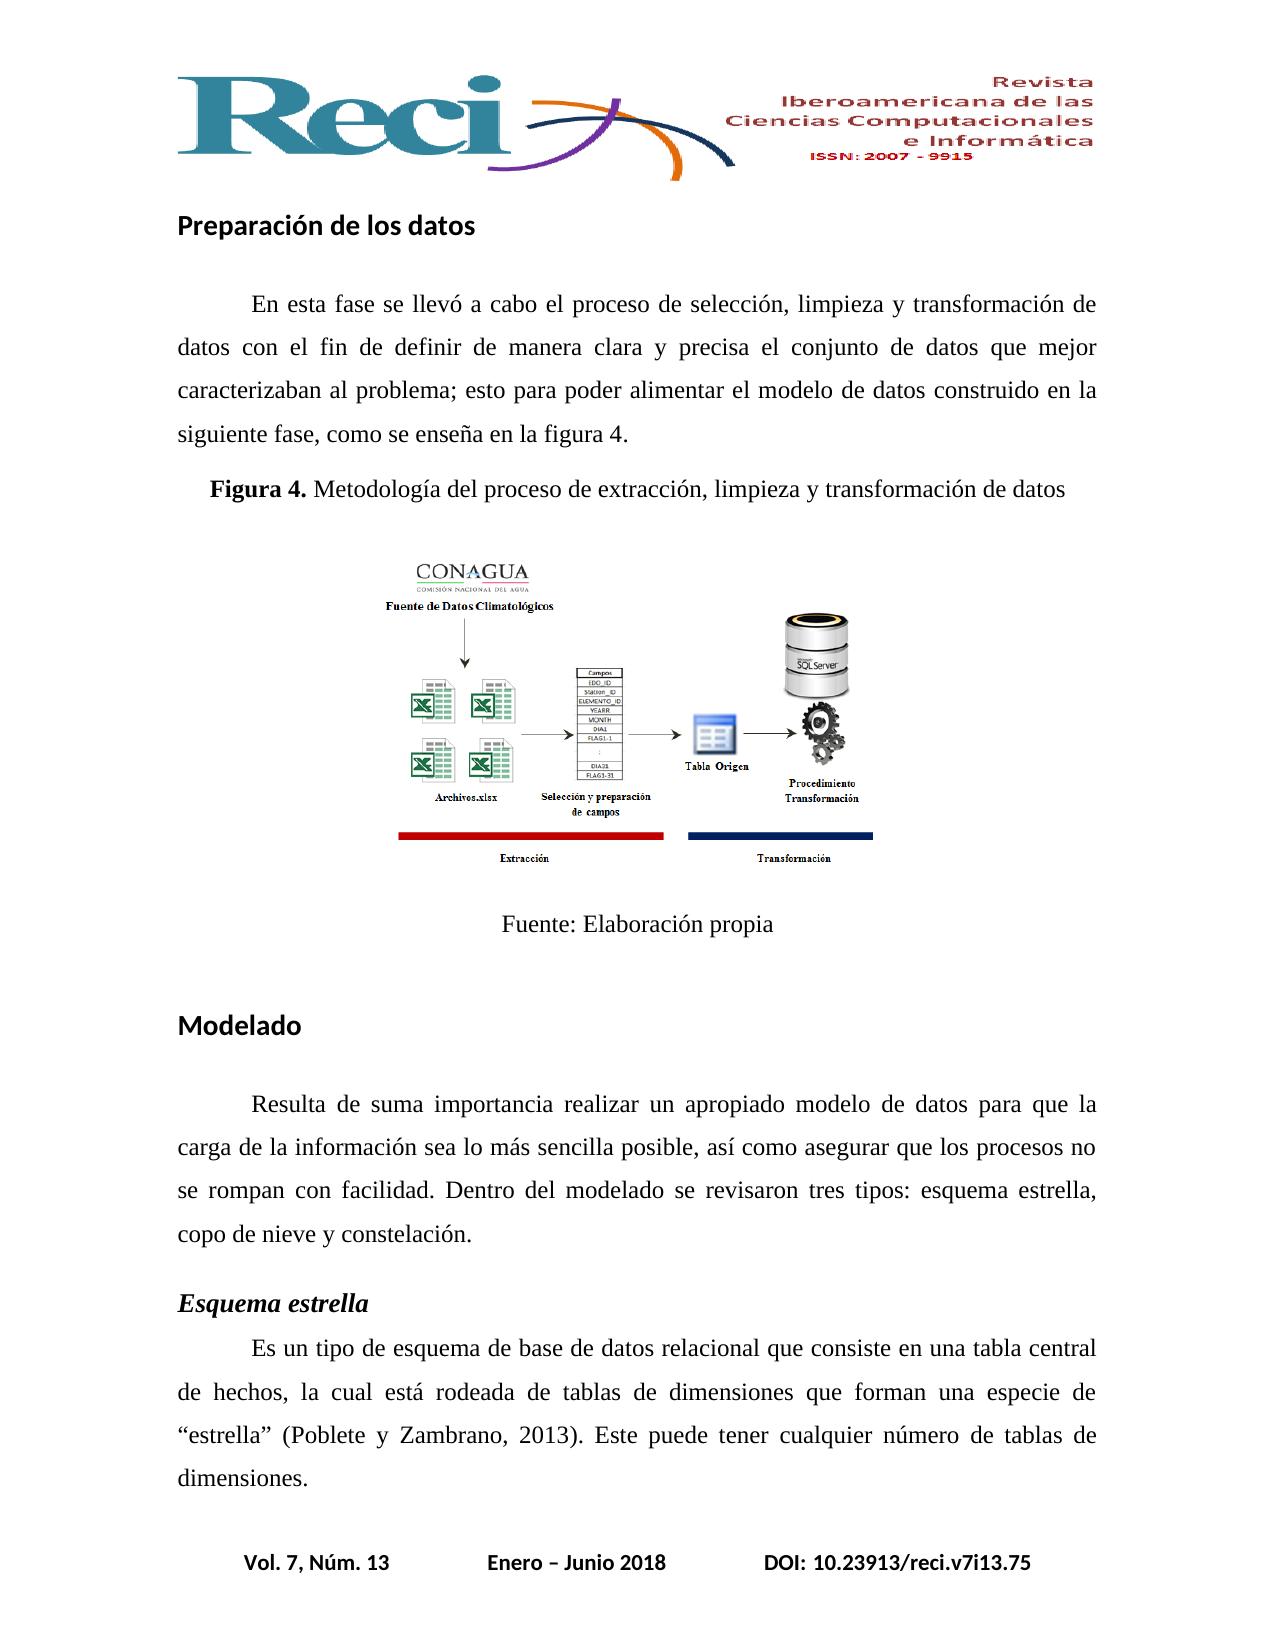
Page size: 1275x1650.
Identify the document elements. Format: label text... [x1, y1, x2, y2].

picture [177, 73, 1098, 182]
subtitle Preparación de los datos [177, 207, 1098, 242]
text En esta fase se llevó a cabo el proceso de selección, limpieza y transformación de datos con el fin de definir de manera clara y precisa el conjunto de datos que mejor caracterizaban al problema; esto para poder alimentar el modelo de datos construido en la siguiente fase, como se enseña en la figura 4. [177, 289, 1098, 447]
picture [381, 556, 880, 896]
subtitle Modelado [177, 1007, 1098, 1042]
subtitle Esquema estrella [177, 1287, 1098, 1318]
text Figura 4. Metodología del proceso de extracción, limpieza y transformación de datos [177, 474, 1098, 503]
text Resulta de suma importancia realizar un apropiado modelo de datos para que la carga de la información sea lo más sencilla posible, así como asegurar que los procesos no se rompan con facilidad. Dentro del modelado se revisaron tres tipos: esquema estrella, copo de nieve y constelación. [177, 1089, 1098, 1247]
text Es un tipo de esquema de base de datos relacional que consiste en una tabla central de hechos, la cual está rodeada de tablas de dimensiones que forman una especie de “estrella” (Poblete y Zambrano, 2013). Este puede tener cualquier número de tablas de dimensiones. [177, 1333, 1098, 1492]
